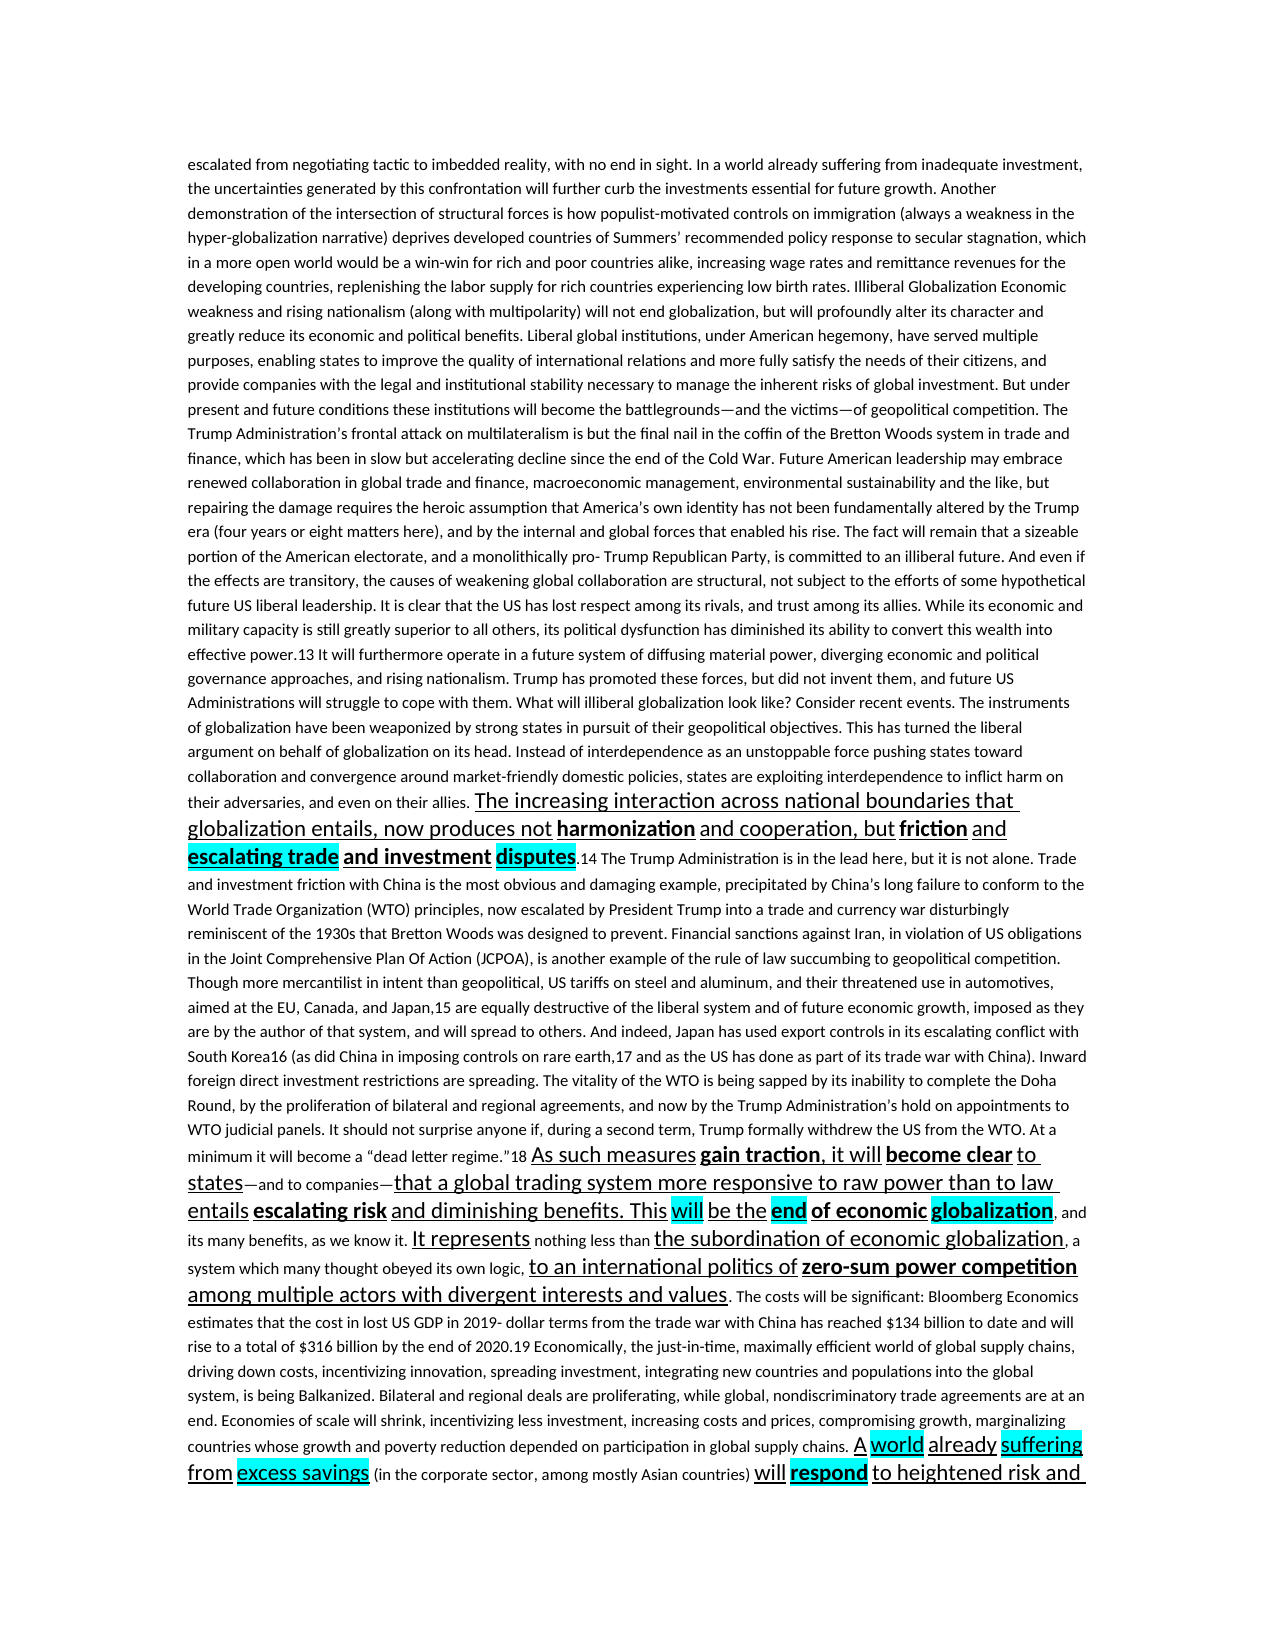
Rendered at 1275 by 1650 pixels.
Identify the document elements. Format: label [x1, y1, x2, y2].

text [187, 150, 1087, 1486]
